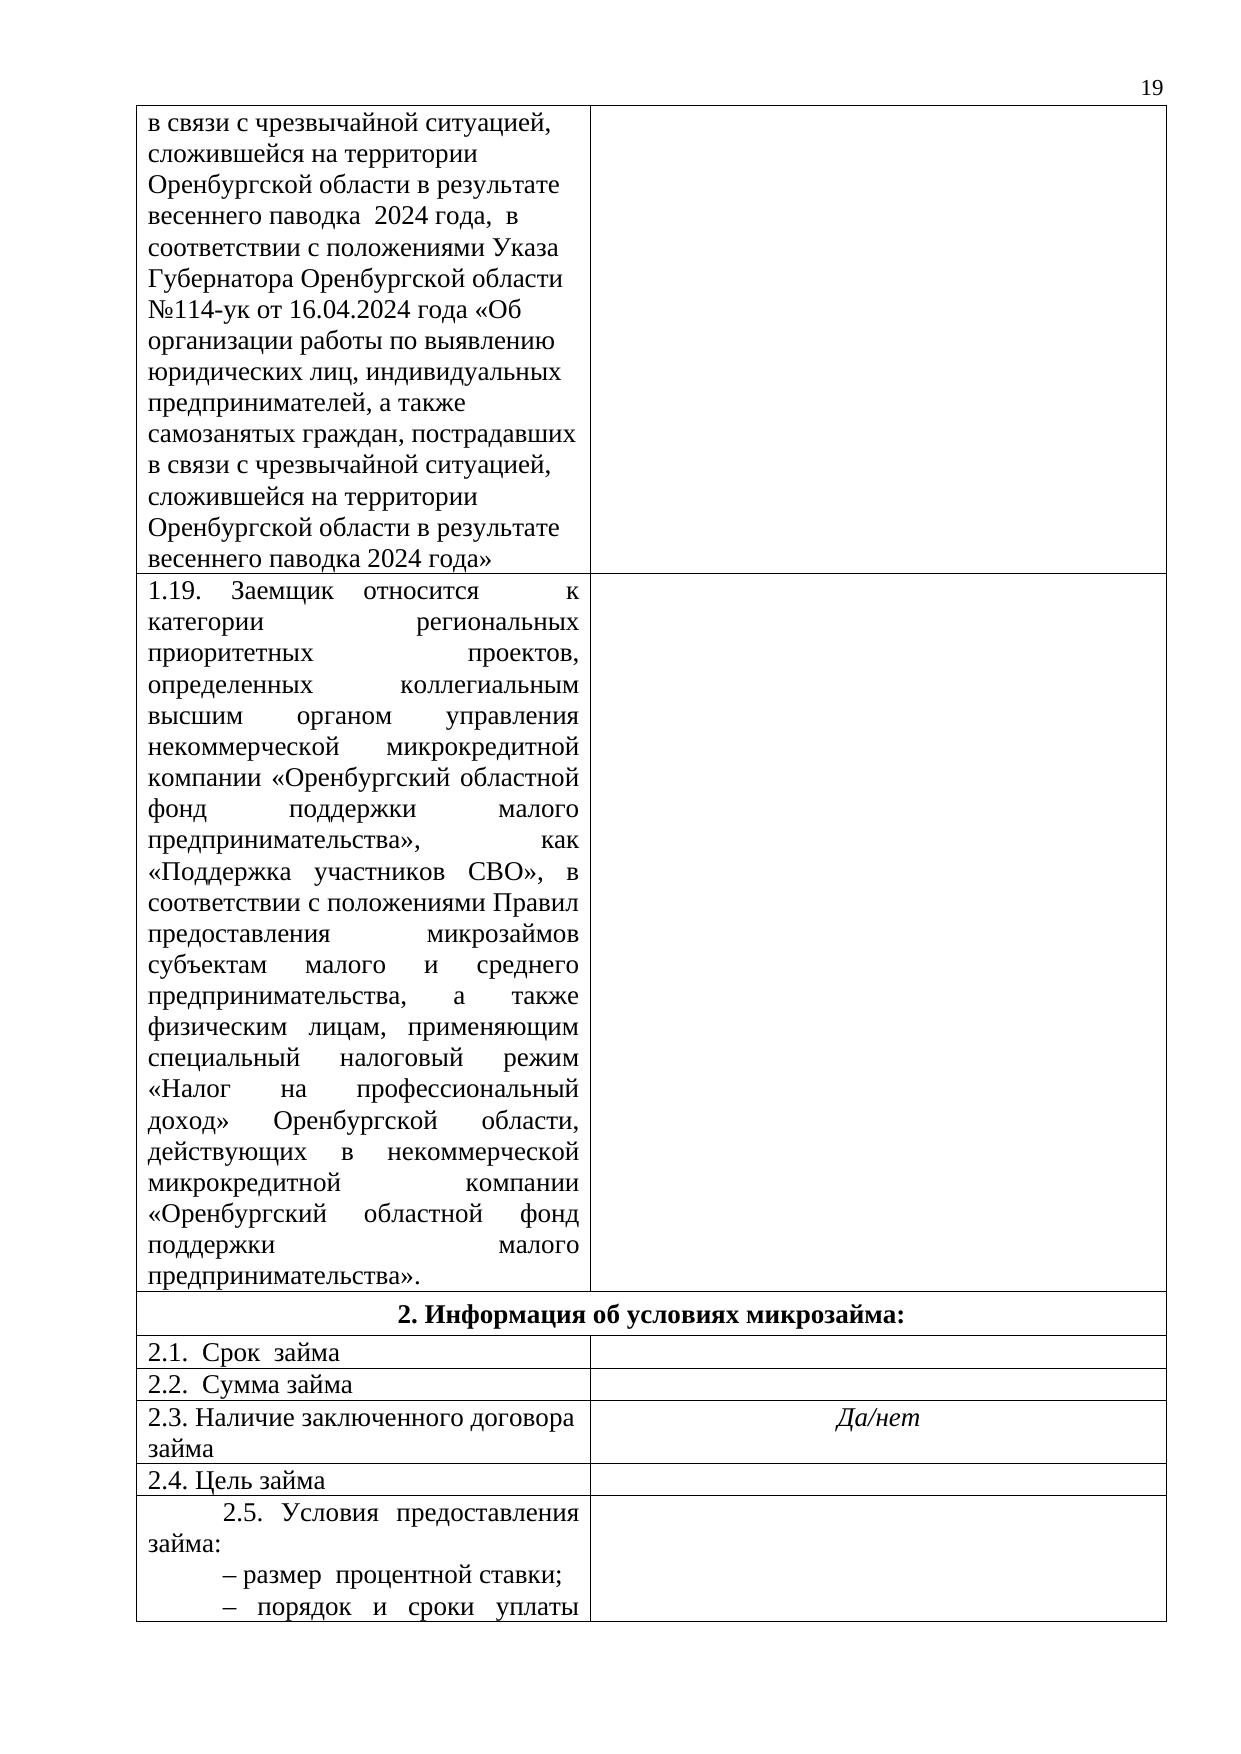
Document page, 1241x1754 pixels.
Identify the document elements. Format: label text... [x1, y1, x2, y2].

table_cell 2. Информация об условиях микрозайма: [137, 1292, 1166, 1335]
table_cell Да/нет [591, 1401, 1166, 1463]
table_cell 2.3. Наличие заключенного договора займа [137, 1401, 590, 1463]
table_cell 1.19. Заемщик относится к категории региональных приоритетных проектов, определенных коллегиальным высшим органом управления некоммерческой микрокредитной компании «Оренбургский областной фонд поддержки малого предпринимательства», как «Поддержка участников СВО», в соответствии с положениями Правил предоставления микрозаймов субъектам малого и среднего предпринимательства, а также физическим лицам, применяющим специальный налоговый режим «Налог на профессиональный доход» Оренбургской области, действующих в некоммерческой микрокредитной компании «Оренбургский областной фонд поддержки малого предпринимательства». [137, 574, 590, 1291]
table_cell [591, 1336, 1166, 1367]
table_cell 2.4. Цель займа [137, 1464, 590, 1495]
table_cell [591, 1496, 1166, 1621]
table_cell 2.1. Срок займа [137, 1336, 590, 1367]
table_cell [591, 106, 1166, 573]
table_cell [591, 1464, 1166, 1495]
table_cell [591, 574, 1166, 1291]
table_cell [137, 1496, 590, 1621]
table_cell [591, 1369, 1166, 1400]
table_cell 2.2. Сумма займа [137, 1369, 590, 1400]
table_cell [137, 106, 590, 573]
